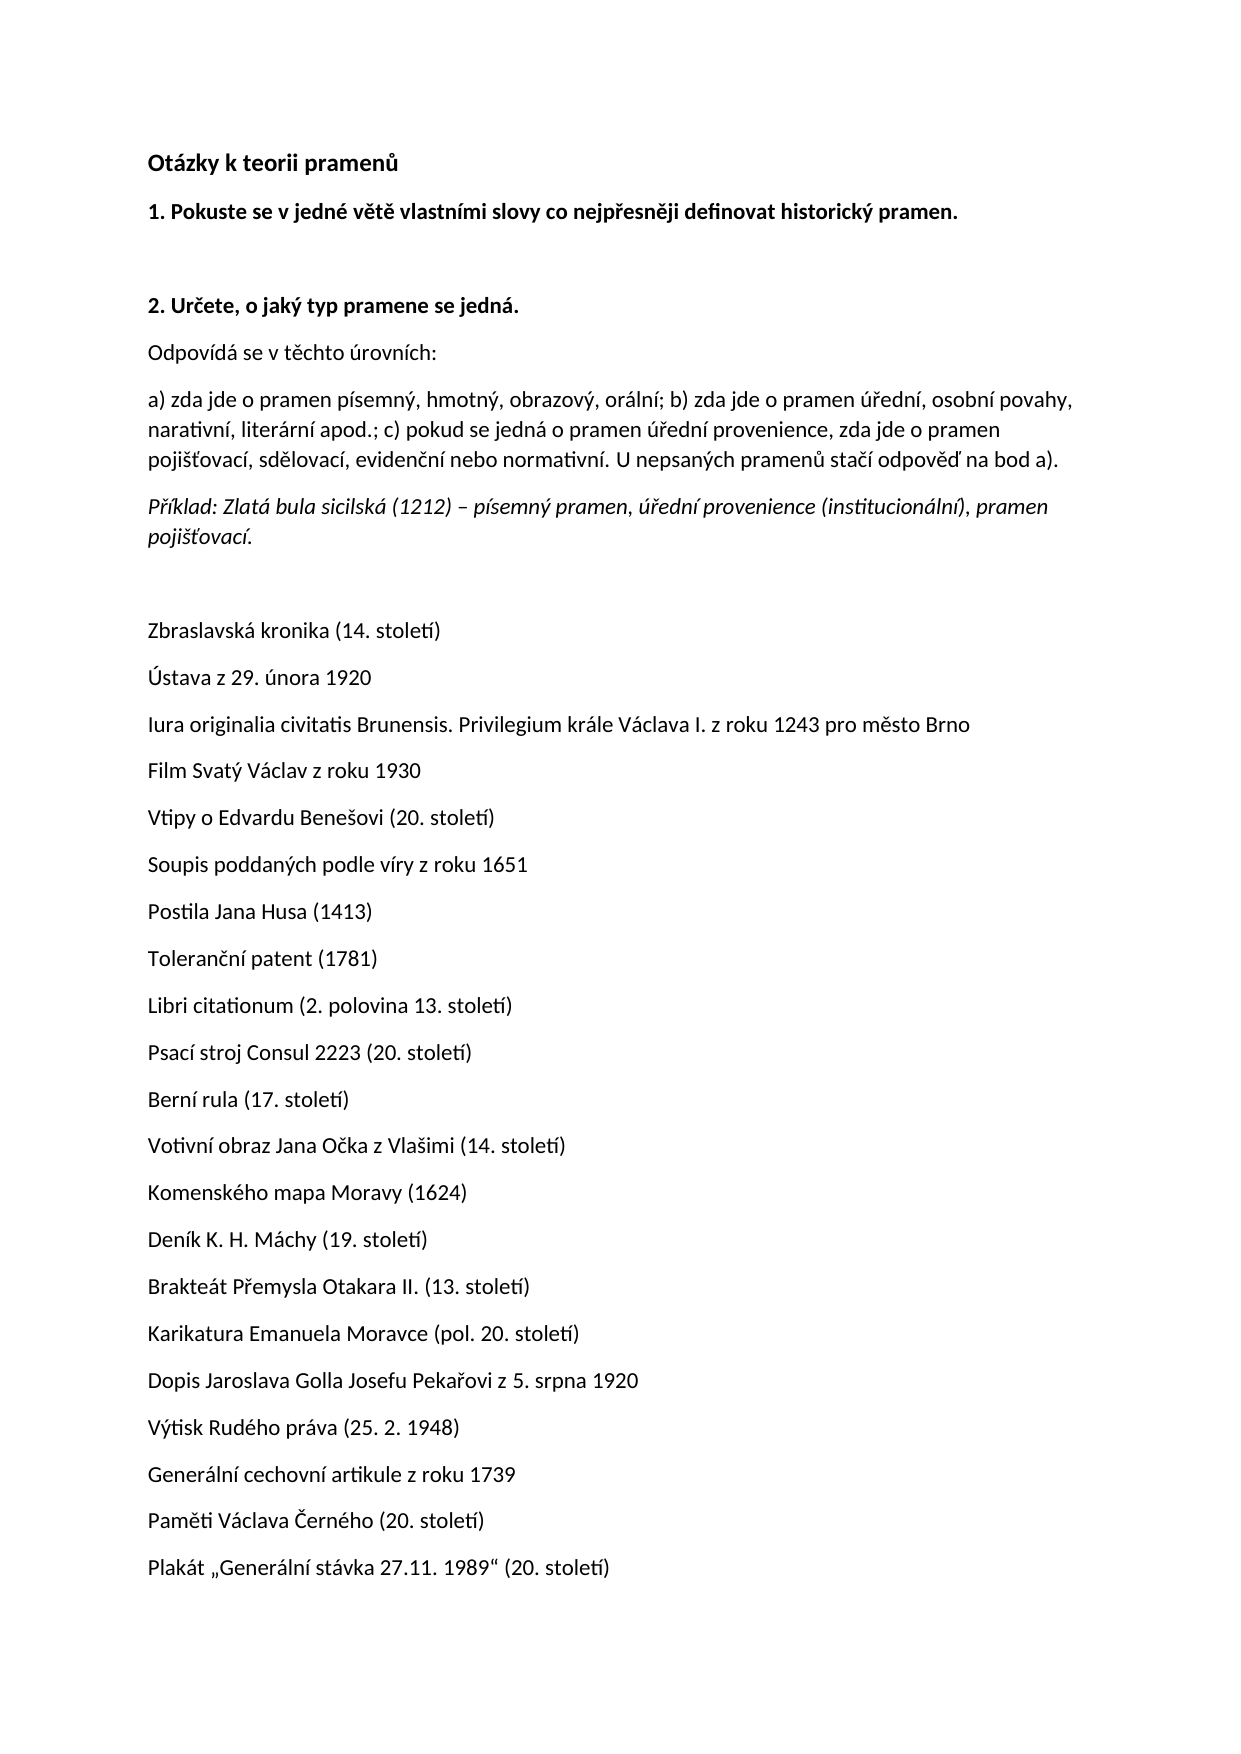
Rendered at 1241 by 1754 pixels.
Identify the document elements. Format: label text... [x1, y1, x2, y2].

text Generální cechovní artikule z roku 1739 [148, 1460, 1093, 1488]
text Karikatura Emanuela Moravce (pol. 20. století) [148, 1319, 1093, 1347]
text a) zda jde o pramen písemný, hmotný, obrazový, orální; b) zda jde o pramen úřední, osobní povahy, narativní, literární apod.; c) pokud se jedná o pramen úřední provenience, zda jde o pramen pojišťovací, sdělovací, evidenční nebo normativní. U nepsaných pramenů stačí odpověď na bod a). [148, 385, 1093, 473]
text 2. Určete, o jaký typ pramene se jedná. [148, 291, 1093, 319]
text Brakteát Přemysla Otakara II. (13. století) [148, 1272, 1093, 1300]
text Soupis poddaných podle víry z roku 1651 [148, 850, 1093, 878]
text Toleranční patent (1781) [148, 944, 1093, 972]
text Berní rula (17. století) [148, 1085, 1093, 1113]
text Psací stroj Consul 2223 (20. století) [148, 1038, 1093, 1066]
text Dopis Jaroslava Golla Josefu Pekařovi z 5. srpna 1920 [148, 1366, 1093, 1394]
text Plakát „Generální stávka 27.11. 1989“ (20. století) [148, 1553, 1093, 1581]
text Deník K. H. Máchy (19. století) [148, 1225, 1093, 1253]
text Příklad: Zlatá bula sicilská (1212) – písemný pramen, úřední provenience (institucionální), pramen pojišťovací. [148, 492, 1093, 550]
text Libri citationum (2. polovina 13. století) [148, 991, 1093, 1019]
text Film Svatý Václav z roku 1930 [148, 757, 1093, 784]
text Votivní obraz Jana Očka z Vlašimi (14. století) [148, 1132, 1093, 1159]
text Odpovídá se v těchto úrovních: [148, 338, 1093, 366]
text Výtisk Rudého práva (25. 2. 1948) [148, 1413, 1093, 1441]
text Vtipy o Edvardu Benešovi (20. století) [148, 803, 1093, 831]
text Postila Jana Husa (1413) [148, 897, 1093, 925]
text Paměti Václava Černého (20. století) [148, 1507, 1093, 1534]
text Otázky k teorii pramenů [148, 148, 1093, 178]
text 1. Pokuste se v jedné větě vlastními slovy co nejpřesněji definovat historický pramen. [148, 197, 1093, 225]
text Iura originalia civitatis Brunensis. Privilegium krále Václava I. z roku 1243 pro město Brno [148, 710, 1093, 738]
text Ústava z 29. února 1920 [148, 663, 1093, 691]
text Komenského mapa Moravy (1624) [148, 1178, 1093, 1206]
text Zbraslavská kronika (14. století) [148, 616, 1093, 644]
